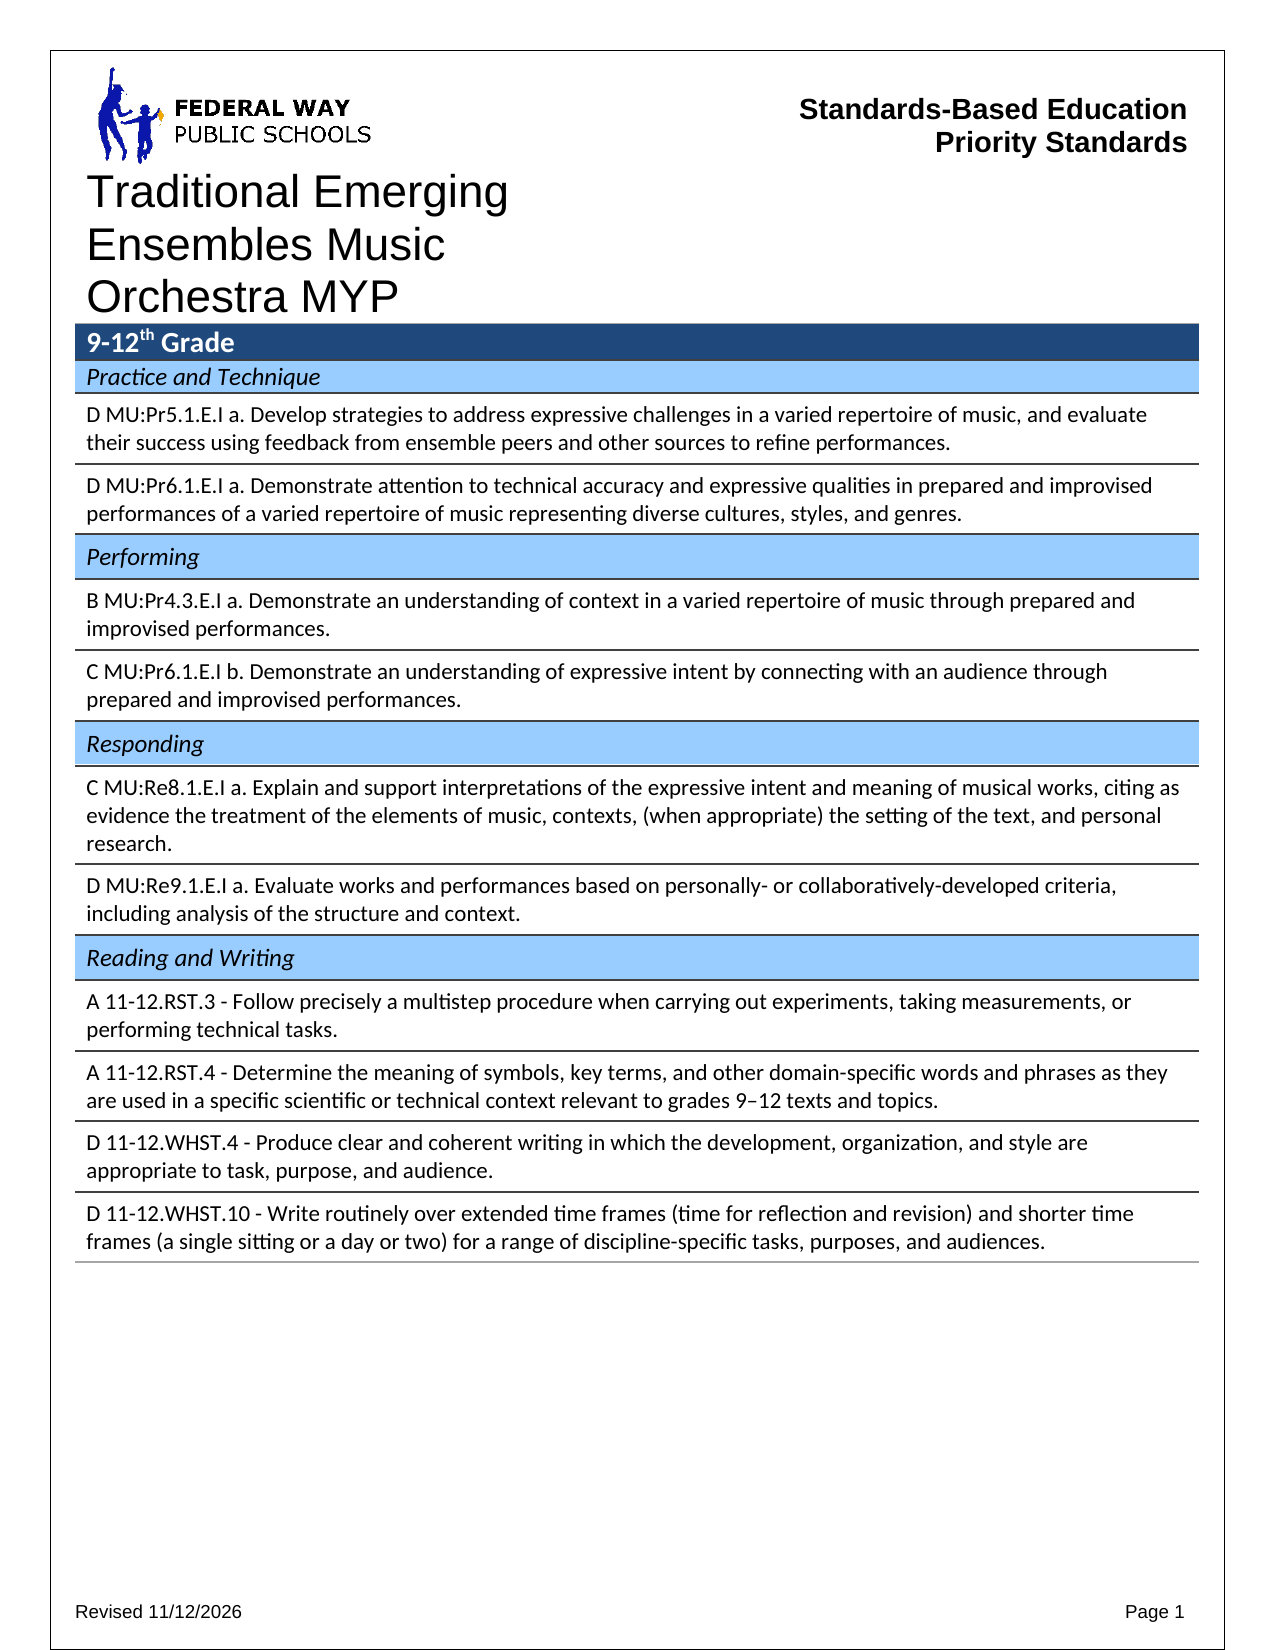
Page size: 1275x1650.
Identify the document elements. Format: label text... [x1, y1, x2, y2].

table_cell C MU:Pr6.1.E.I b. Demonstrate an understanding of expressive intent by connecting with an audience through prepared and improvised performances. [75, 651, 1199, 719]
table_header Traditional Emerging Ensembles Music Orchestra MYP [75, 66, 694, 323]
table_cell D 11-12.WHST.10 - Write routinely over extended time frames (time for reflection and revision) and shorter time frames (a single sitting or a day or two) for a range of discipline-specific tasks, purposes, and audiences. [75, 1193, 1199, 1261]
picture [86, 65, 383, 165]
table_cell D MU:Pr5.1.E.I a. Develop strategies to address expressive challenges in a varied repertoire of music, and evaluate their success using feedback from ensemble peers and other sources to refine performances. [75, 394, 1199, 462]
table_cell D MU:Re9.1.E.I a. Evaluate works and performances based on personally- or collaboratively-developed criteria, including analysis of the structure and context. [75, 865, 1199, 934]
table_cell Performing [75, 535, 1199, 578]
table_cell 9-12th Grade [75, 324, 1199, 359]
table_cell Practice and Technique [75, 361, 1199, 392]
table_cell A 11-12.RST.3 - Follow precisely a multistep procedure when carrying out experiments, taking measurements, or performing technical tasks. [75, 981, 1199, 1049]
table_cell C MU:Re8.1.E.I a. Explain and support interpretations of the expressive intent and meaning of musical works, citing as evidence the treatment of the elements of music, contexts, (when appropriate) the setting of the text, and personal research. [75, 767, 1199, 863]
table_cell Reading and Writing [75, 936, 1199, 979]
table_header Standards-Based Education Priority Standards [694, 66, 1199, 323]
table_cell D MU:Pr6.1.E.I a. Demonstrate attention to technical accuracy and expressive qualities in prepared and improvised performances of a varied repertoire of music representing diverse cultures, styles, and genres. [75, 465, 1199, 533]
table_cell Responding [75, 722, 1199, 764]
table_cell A 11-12.RST.4 - Determine the meaning of symbols, key terms, and other domain-specific words and phrases as they are used in a specific scientific or technical context relevant to grades 9–12 texts and topics. [75, 1052, 1199, 1120]
table_cell B MU:Pr4.3.E.I a. Demonstrate an understanding of context in a varied repertoire of music through prepared and improvised performances. [75, 580, 1199, 649]
table_cell D 11-12.WHST.4 - Produce clear and coherent writing in which the development, organization, and style are appropriate to task, purpose, and audience. [75, 1122, 1199, 1191]
